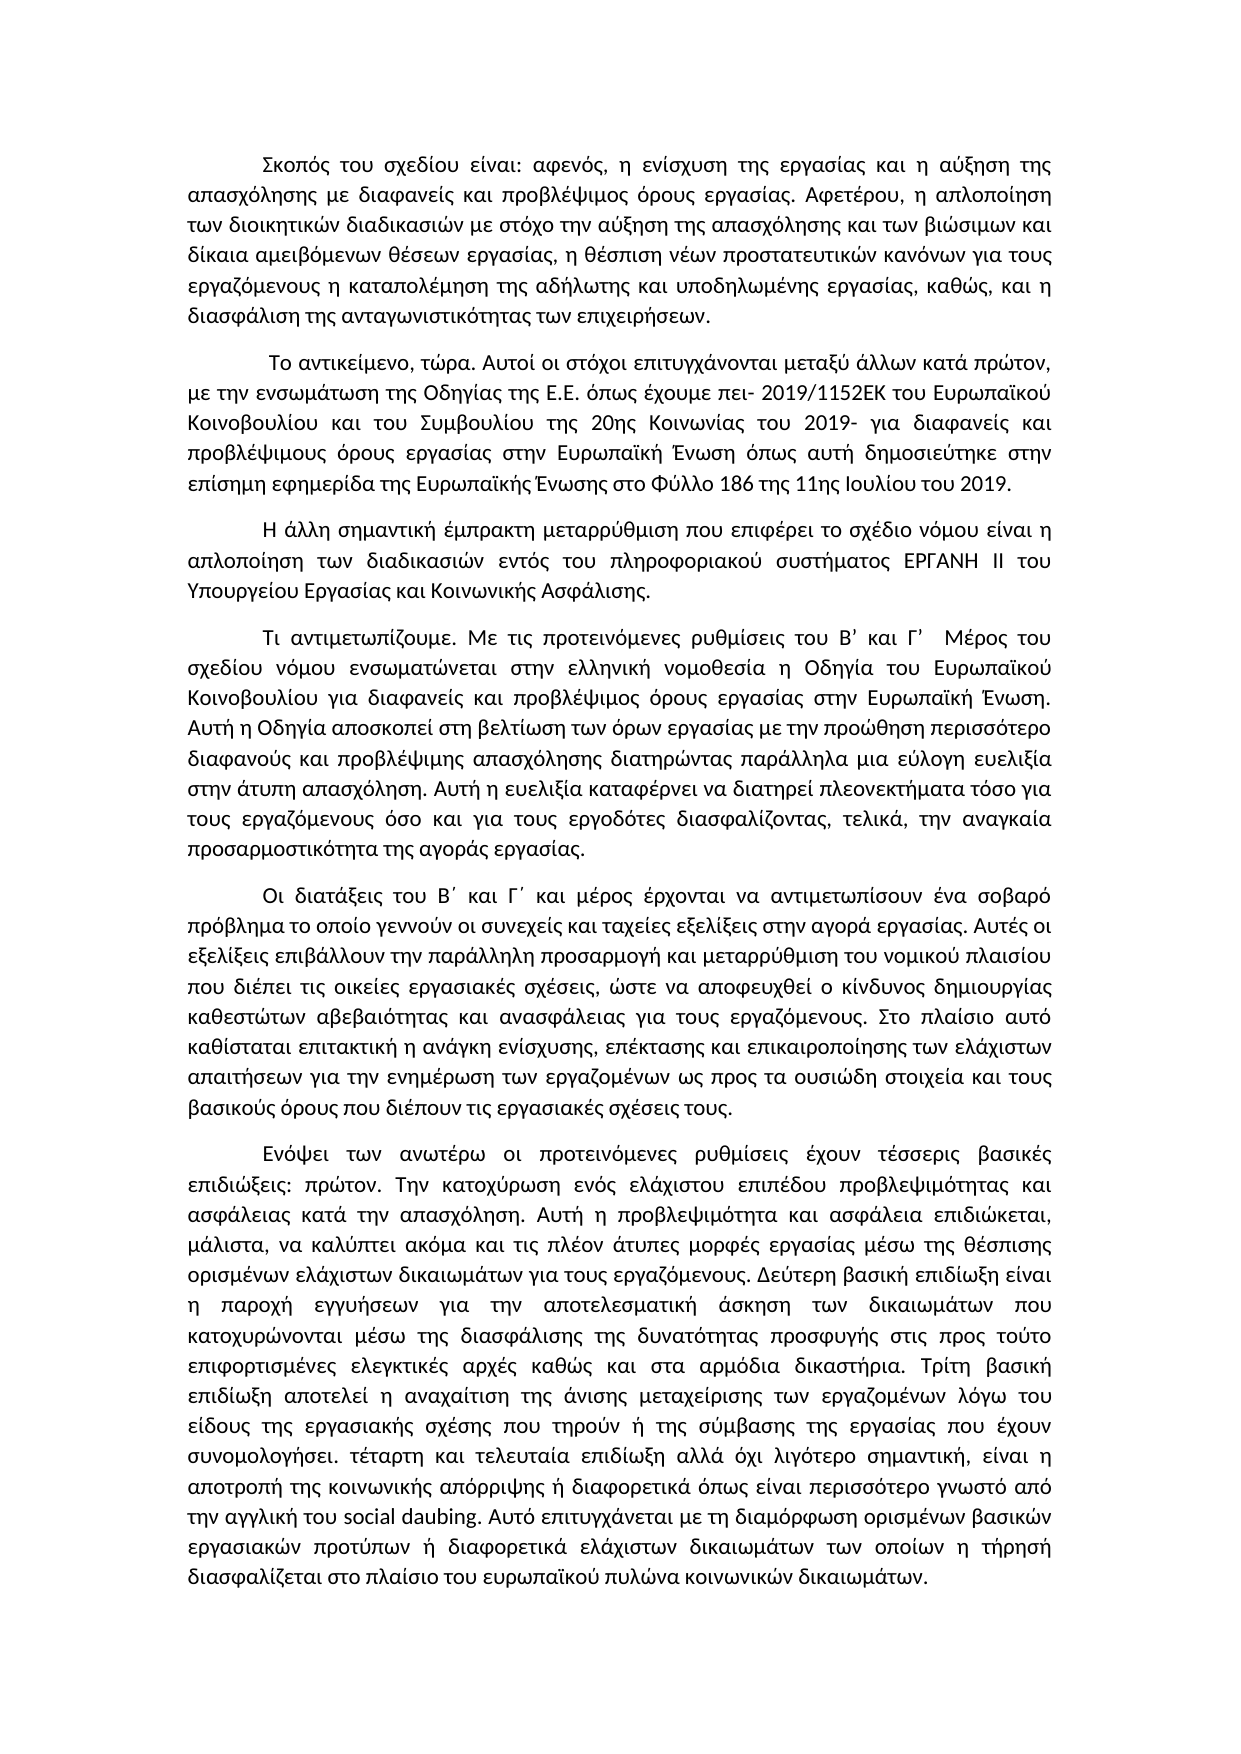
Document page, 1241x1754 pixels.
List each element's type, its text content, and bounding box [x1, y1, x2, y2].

text Οι διατάξεις του Β΄ και Γ΄ και μέρος έρχονται να αντιμετωπίσουν ένα σοβαρό πρόβλημα το οποίο γεννούν οι συνεχείς και ταχείες εξελίξεις στην αγορά εργασίας. Αυτές οι εξελίξεις επιβάλλουν την παράλληλη προσαρμογή και μεταρρύθμιση του νομικού πλαισίου που διέπει τις οικείες εργασιακές σχέσεις, ώστε να αποφευχθεί ο κίνδυνος δημιουργίας καθεστώτων αβεβαιότητας και ανασφάλειας για τους εργαζόμενους. Στο πλαίσιο αυτό καθίσταται επιτακτική η ανάγκη ενίσχυσης, επέκτασης και επικαιροποίησης των ελάχιστων απαιτήσεων για την ενημέρωση των εργαζομένων ως προς τα ουσιώδη στοιχεία και τους βασικούς όρους που διέπουν τις εργασιακές σχέσεις τους. [187, 881, 1053, 1121]
text Τι αντιμετωπίζουμε. Με τις προτεινόμενες ρυθμίσεις του Β’ και Γ’ Μέρος του σχεδίου νόμου ενσωματώνεται στην ελληνική νομοθεσία η Οδηγία του Ευρωπαϊκού Κοινοβουλίου για διαφανείς και προβλέψιμος όρους εργασίας στην Ευρωπαϊκή Ένωση. Αυτή η Οδηγία αποσκοπεί στη βελτίωση των όρων εργασίας με την προώθηση περισσότερο διαφανούς και προβλέψιμης απασχόλησης διατηρώντας παράλληλα μια εύλογη ευελιξία στην άτυπη απασχόληση. Αυτή η ευελιξία καταφέρνει να διατηρεί πλεονεκτήματα τόσο για τους εργαζόμενους όσο και για τους εργοδότες διασφαλίζοντας, τελικά, την αναγκαία προσαρμοστικότητα της αγοράς εργασίας. [187, 623, 1053, 862]
text Σκοπός του σχεδίου είναι: αφενός, η ενίσχυση της εργασίας και η αύξηση της απασχόλησης με διαφανείς και προβλέψιμος όρους εργασίας. Αφετέρου, η απλοποίηση των διοικητικών διαδικασιών με στόχο την αύξηση της απασχόλησης και των βιώσιμων και δίκαια αμειβόμενων θέσεων εργασίας, η θέσπιση νέων προστατευτικών κανόνων για τους εργαζόμενους η καταπολέμηση της αδήλωτης και υποδηλωμένης εργασίας, καθώς, και η διασφάλιση της ανταγωνιστικότητας των επιχειρήσεων. [187, 150, 1053, 329]
text Η άλλη σημαντική έμπρακτη μεταρρύθμιση που επιφέρει το σχέδιο νόμου είναι η απλοποίηση των διαδικασιών εντός του πληροφοριακού συστήματος ΕΡΓΑΝΗ ΙΙ του Υπουργείου Εργασίας και Κοινωνικής Ασφάλισης. [187, 516, 1053, 604]
text Το αντικείμενο, τώρα. Αυτοί οι στόχοι επιτυγχάνονται μεταξύ άλλων κατά πρώτον, με την ενσωμάτωση της Οδηγίας της Ε.Ε. όπως έχουμε πει- 2019/1152ΕΚ του Ευρωπαϊκού Κοινοβουλίου και του Συμβουλίου της 20ης Κοινωνίας του 2019- για διαφανείς και προβλέψιμους όρους εργασίας στην Ευρωπαϊκή Ένωση όπως αυτή δημοσιεύτηκε στην επίσημη εφημερίδα της Ευρωπαϊκής Ένωσης στο Φύλλο 186 της 11ης Ιουλίου του 2019. [187, 348, 1053, 497]
text Ενόψει των ανωτέρω οι προτεινόμενες ρυθμίσεις έχουν τέσσερις βασικές επιδιώξεις: πρώτον. Την κατοχύρωση ενός ελάχιστου επιπέδου προβλεψιμότητας και ασφάλειας κατά την απασχόληση. Αυτή η προβλεψιμότητα και ασφάλεια επιδιώκεται, μάλιστα, να καλύπτει ακόμα και τις πλέον άτυπες μορφές εργασίας μέσω της θέσπισης ορισμένων ελάχιστων δικαιωμάτων για τους εργαζόμενους. Δεύτερη βασική επιδίωξη είναι η παροχή εγγυήσεων για την αποτελεσματική άσκηση των δικαιωμάτων που κατοχυρώνονται μέσω της διασφάλισης της δυνατότητας προσφυγής στις προς τούτο επιφορτισμένες ελεγκτικές αρχές καθώς και στα αρμόδια δικαστήρια. Τρίτη βασική επιδίωξη αποτελεί η αναχαίτιση της άνισης μεταχείρισης των εργαζομένων λόγω του είδους της εργασιακής σχέσης που τηρούν ή της σύμβασης της εργασίας που έχουν συνομολογήσει. τέταρτη και τελευταία επιδίωξη αλλά όχι λιγότερο σημαντική, είναι η αποτροπή της κοινωνικής απόρριψης ή διαφορετικά όπως είναι περισσότερο γνωστό από την αγγλική του social daubing. Αυτό επιτυγχάνεται με τη διαμόρφωση ορισμένων βασικών εργασιακών προτύπων ή διαφορετικά ελάχιστων δικαιωμάτων των οποίων η τήρησή διασφαλίζεται στο πλαίσιο του ευρωπαϊκού πυλώνα κοινωνικών δικαιωμάτων. [187, 1139, 1053, 1591]
